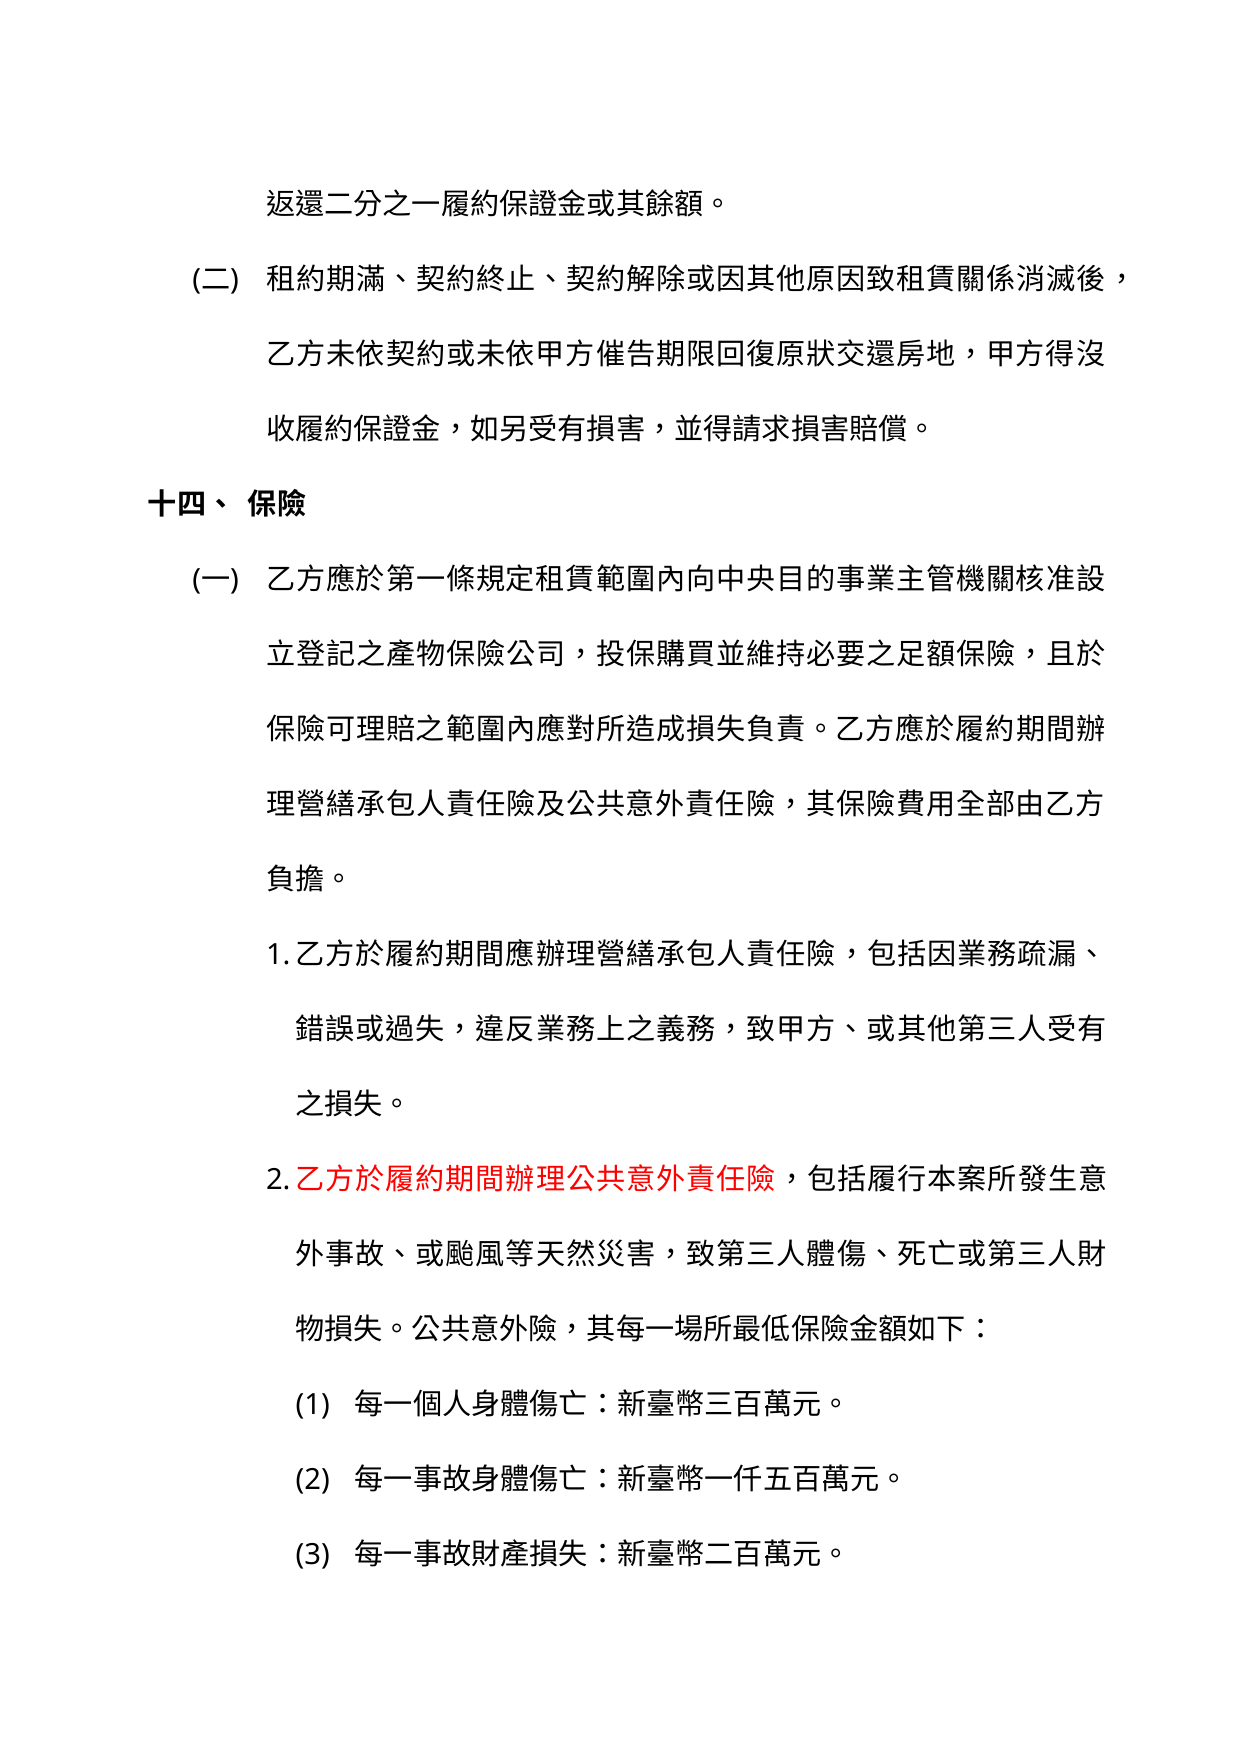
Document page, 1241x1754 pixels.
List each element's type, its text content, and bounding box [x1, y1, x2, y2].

list 乙方於履約期間辦理公共意外責任險，包括履行本案所發生意外事故、或颱風等天然災害，致第三人體傷、死亡或第三人財物損失。公共意外險，其每一場所最低保險金額如下： [266, 1139, 1107, 1364]
list 保險 [148, 464, 1107, 539]
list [192, 164, 1107, 239]
list 每一事故財產損失：新臺幣二百萬元。 [295, 1514, 1107, 1589]
list 乙方應於第一條規定租賃範圍內向中央目的事業主管機關核准設立登記之產物保險公司，投保購買並維持必要之足額保險，且於保險可理賠之範圍內應對所造成損失負責。乙方應於履約期間辦理營繕承包人責任險及公共意外責任險，其保險費用全部由乙方負擔。 [192, 539, 1107, 914]
list 每一事故身體傷亡：新臺幣一仟五百萬元。 [295, 1439, 1107, 1514]
list 每一個人身體傷亡：新臺幣三百萬元。 [295, 1364, 1107, 1439]
list 租約期滿、契約終止、契約解除或因其他原因致租賃關係消滅後，乙方未依契約或未依甲方催告期限回復原狀交還房地，甲方得沒收履約保證金，如另受有損害，並得請求損害賠償。 [192, 239, 1107, 464]
list 乙方於履約期間應辦理營繕承包人責任險，包括因業務疏漏、錯誤或過失，違反業務上之義務，致甲方、或其他第三人受有之損失。 [266, 914, 1107, 1139]
